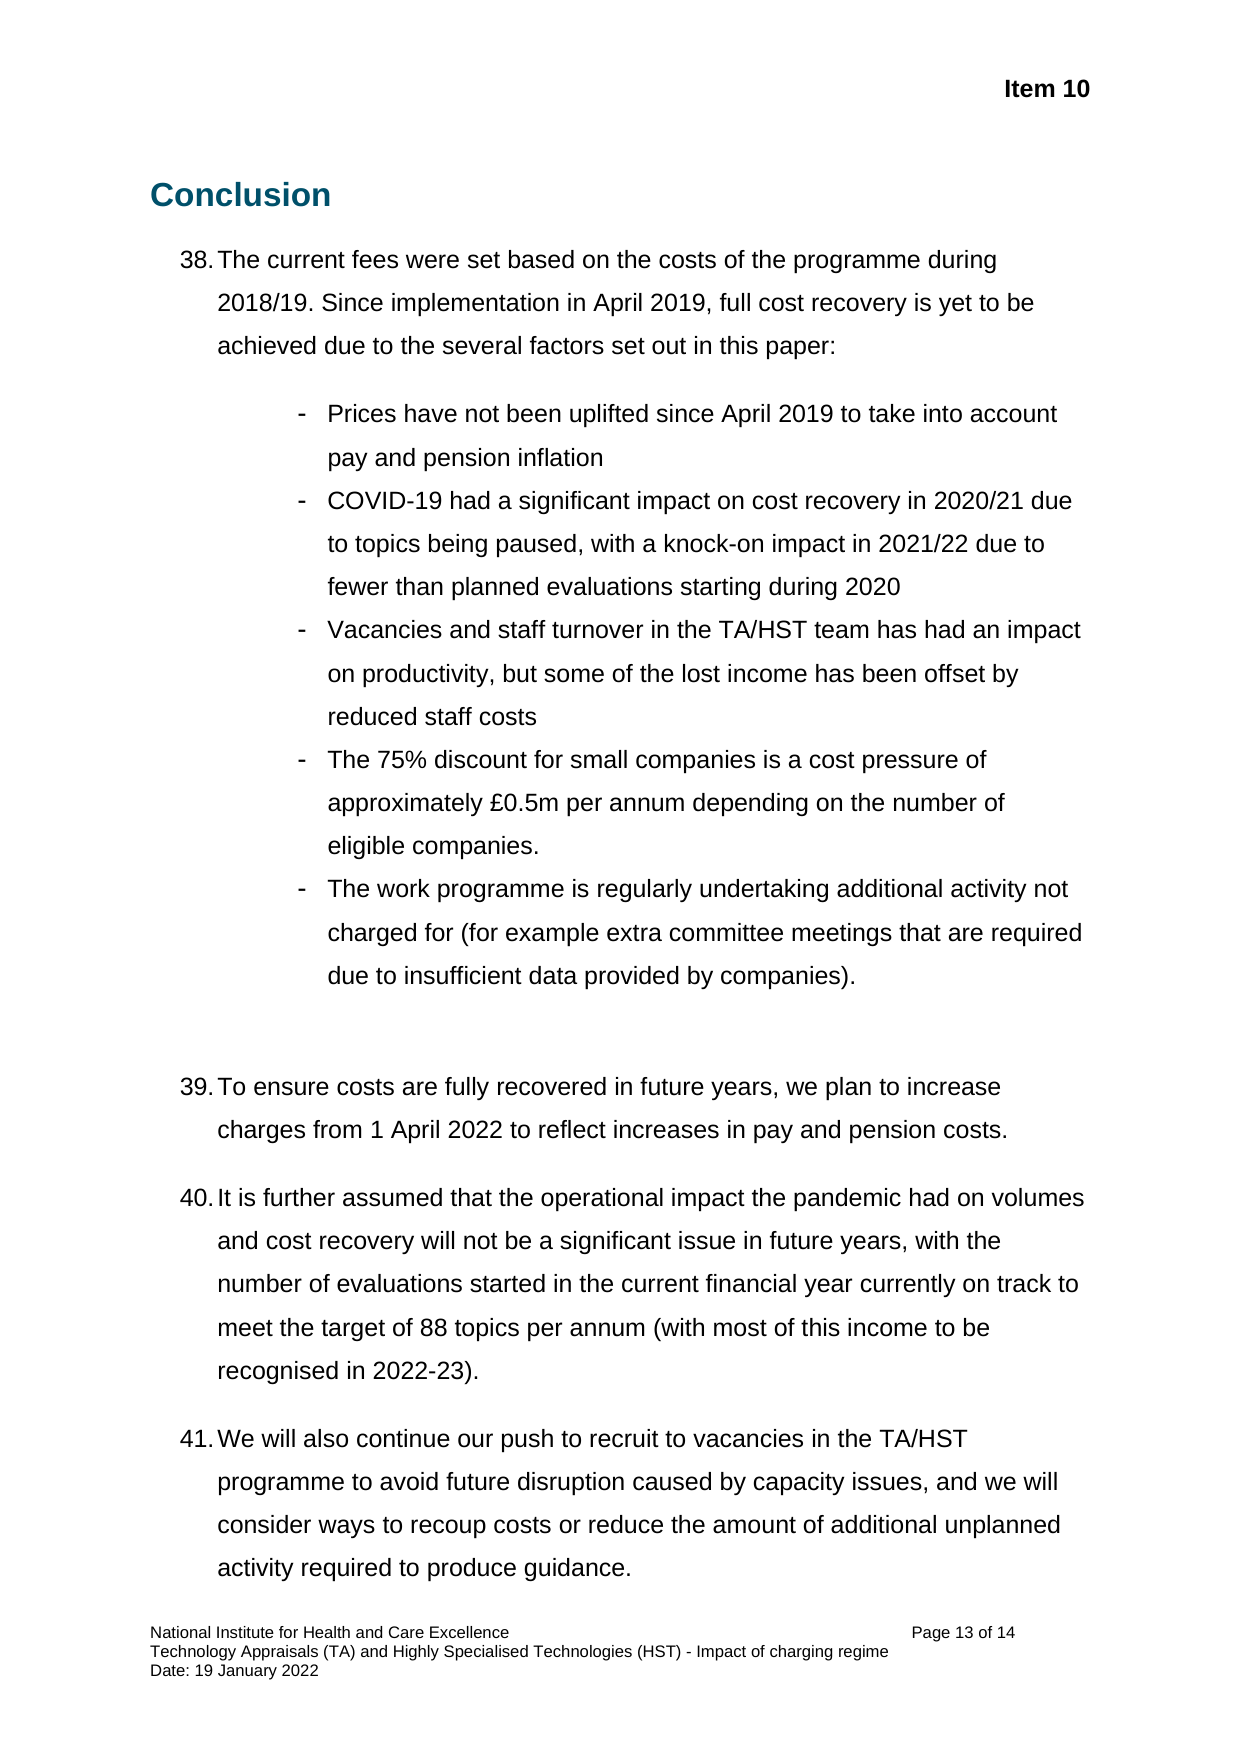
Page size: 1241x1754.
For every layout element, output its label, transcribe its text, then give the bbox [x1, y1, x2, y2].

text Vacancies and staff turnover in the TA/HST team has had an impact on productivity, but some of the lost income has been offset by reduced staff costs [298, 615, 1090, 730]
text It is further assumed that the operational impact the pandemic had on volumes and cost recovery will not be a significant issue in future years, with the number of evaluations started in the current financial year currently on track to meet the target of 88 topics per annum (with most of this income to be recognised in 2022-23). [179, 1183, 1090, 1384]
text COVID-19 had a significant impact on cost recovery in 2020/21 due to topics being paused, with a knock-on impact in 2021/22 due to fewer than planned evaluations starting during 2020 [298, 486, 1090, 601]
text To ensure costs are fully recovered in future years, we plan to increase charges from 1 April 2022 to reflect increases in pay and pension costs. [179, 1072, 1090, 1144]
text The current fees were set based on the costs of the programme during 2018/19. Since implementation in April 2019, full cost recovery is yet to be achieved due to the several factors set out in this paper: [179, 245, 1090, 360]
text Prices have not been uplifted since April 2019 to take into account pay and pension inflation [298, 399, 1090, 471]
text The work programme is regularly undertaking additional activity not charged for (for example extra committee meetings that are required due to insufficient data provided by companies). [298, 874, 1090, 989]
text We will also continue our push to recruit to vacancies in the TA/HST programme to avoid future disruption caused by capacity issues, and we will consider ways to recoup costs or reduce the amount of additional unplanned activity required to produce guidance. [179, 1424, 1090, 1582]
subtitle Conclusion [150, 175, 1090, 213]
text The 75% discount for small companies is a cost pressure of approximately £0.5m per annum depending on the number of eligible companies. [298, 745, 1090, 860]
